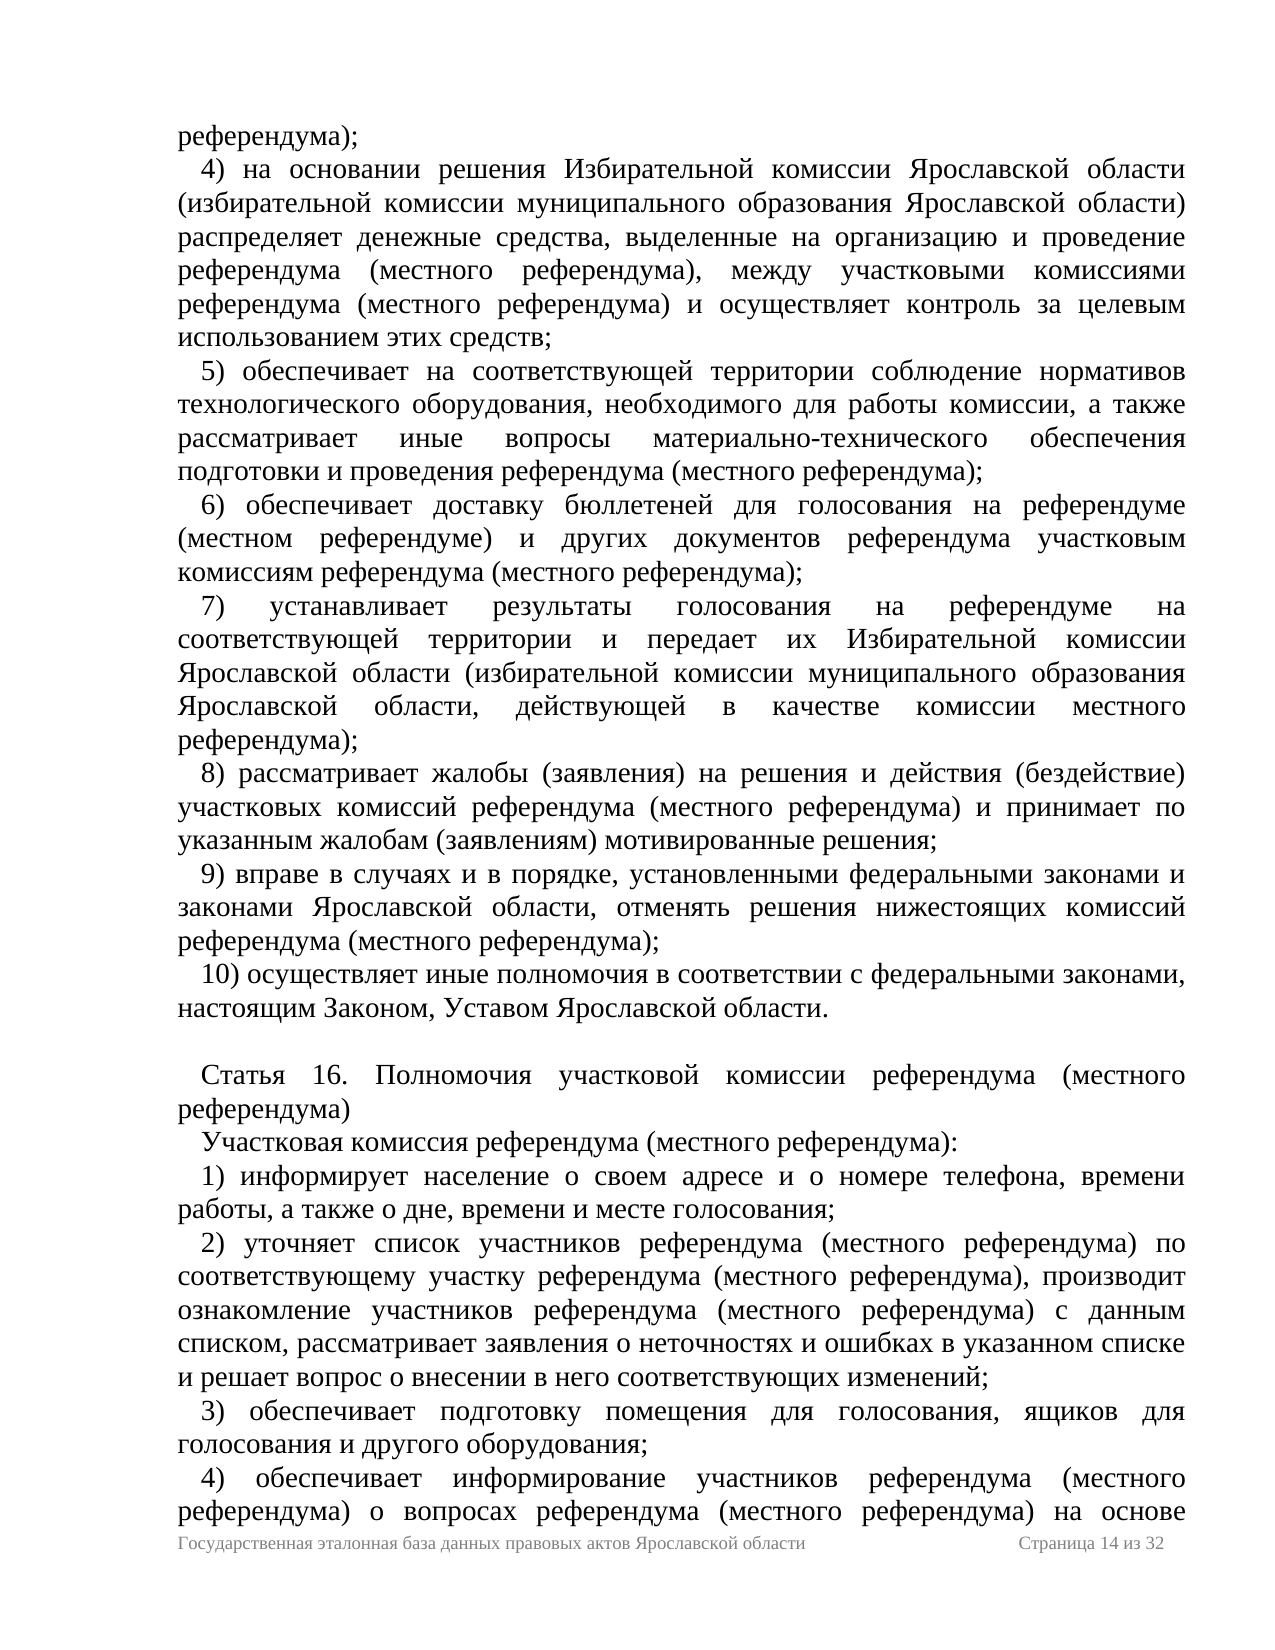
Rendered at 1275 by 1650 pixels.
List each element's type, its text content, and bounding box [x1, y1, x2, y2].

text 4) на основании решения Избирательной комиссии Ярославской области (избирательной комиссии муниципального образования Ярославской области) распределяет денежные средства, выделенные на организацию и проведение референдума (местного референдума), между участковыми комиссиями референдума (местного референдума) и осуществляет контроль за целевым использованием этих средств; [177, 152, 1186, 353]
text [177, 118, 1186, 152]
text 6) обеспечивает доставку бюллетеней для голосования на референдуме (местном референдуме) и других документов референдума участковым комиссиям референдума (местного референдума); [177, 487, 1186, 588]
text 1) информирует население о своем адресе и о номере телефона, времени работы, а также о дне, времени и месте голосования; [177, 1158, 1186, 1225]
text 3) обеспечивает подготовку помещения для голосования, ящиков для голосования и другого оборудования; [177, 1393, 1186, 1460]
text 5) обеспечивает на соответствующей территории соблюдение нормативов технологического оборудования, необходимого для работы комиссии, а также рассматривает иные вопросы материально-технического обеспечения подготовки и проведения референдума (местного референдума); [177, 353, 1186, 487]
text 2) уточняет список участников референдума (местного референдума) по соответствующему участку референдума (местного референдума), производит ознакомление участников референдума (местного референдума) с данным списком, рассматривает заявления о неточностях и ошибках в указанном списке и решает вопрос о внесении в него соответствующих изменений; [177, 1225, 1186, 1393]
text Участковая комиссия референдума (местного референдума): [177, 1124, 1186, 1158]
text 7) устанавливает результаты голосования на референдуме на соответствующей территории и передает их Избирательной комиссии Ярославской области (избирательной комиссии муниципального образования Ярославской области, действующей в качестве комиссии местного референдума); [177, 588, 1186, 755]
text 10) осуществляет иные полномочия в соответствии с федеральными законами, настоящим Законом, Уставом Ярославской области. [177, 957, 1186, 1024]
text Статья 16. Полномочия участковой комиссии референдума (местного референдума) [177, 1057, 1186, 1124]
text 8) рассматривает жалобы (заявления) на решения и действия (бездействие) участковых комиссий референдума (местного референдума) и принимает по указанным жалобам (заявлениям) мотивированные решения; [177, 755, 1186, 856]
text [177, 1460, 1186, 1527]
text 9) вправе в случаях и в порядке, установленными федеральными законами и законами Ярославской области, отменять решения нижестоящих комиссий референдума (местного референдума); [177, 856, 1186, 957]
